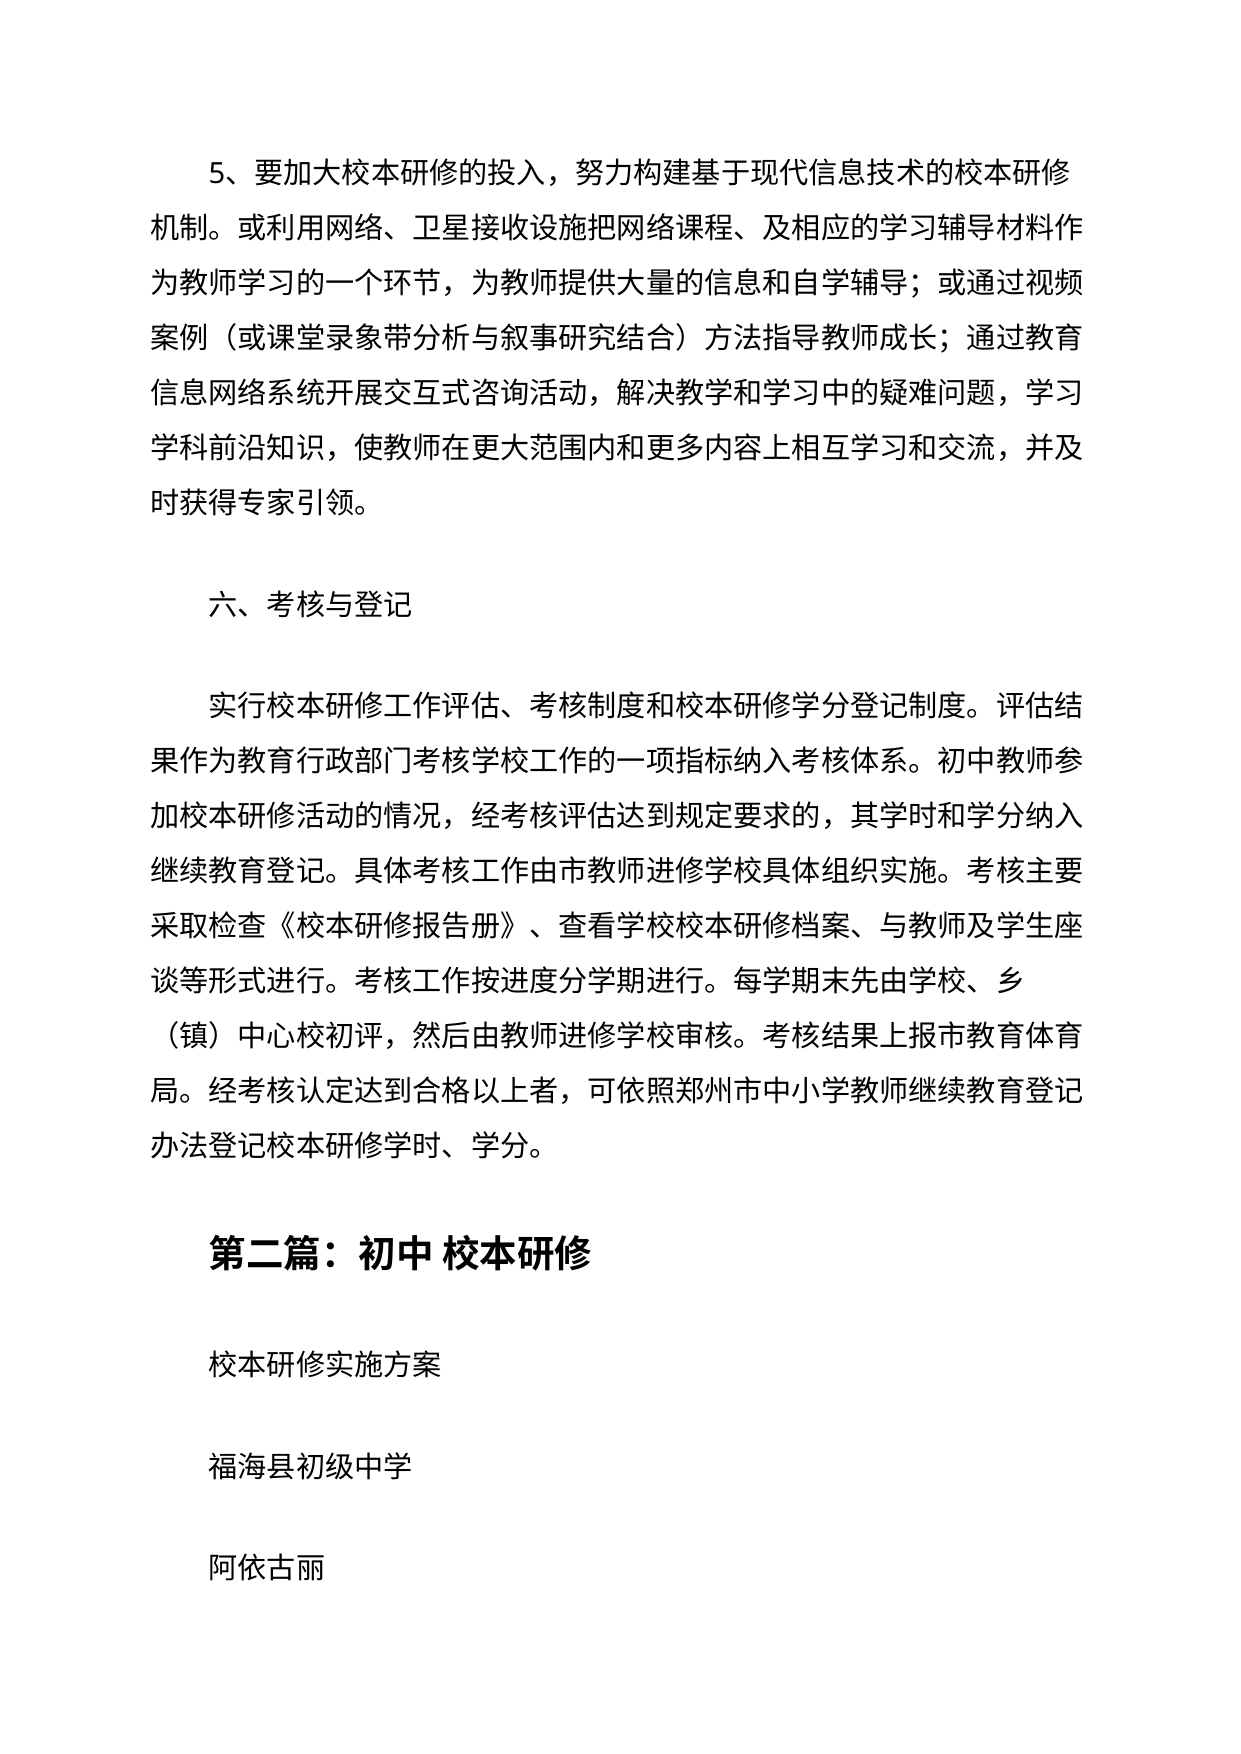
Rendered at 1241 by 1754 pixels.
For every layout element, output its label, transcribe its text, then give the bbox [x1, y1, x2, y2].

text 实行校本研修工作评估、考核制度和校本研修学分登记制度。评估结果作为教育行政部门考核学校工作的一项指标纳入考核体系。初中教师参加校本研修活动的情况，经考核评估达到规定要求的，其学时和学分纳入继续教育登记。具体考核工作由市教师进修学校具体组织实施。考核主要采取检查《校本研修报告册》、查看学校校本研修档案、与教师及学生座谈等形式进行。考核工作按进度分学期进行。每学期末先由学校、乡（镇）中心校初评，然后由教师进修学校审核。考核结果上报市教育体育局。经考核认定达到合格以上者，可依照郑州市中小学教师继续教育登记办法登记校本研修学时、学分。 [150, 683, 1090, 1164]
text 福海县初级中学 [150, 1443, 1090, 1485]
text 六、考核与登记 [150, 581, 1090, 623]
text 第二篇：初中 校本研修 [150, 1224, 1090, 1278]
text 阿依古丽 [150, 1545, 1090, 1587]
text 校本研修实施方案 [150, 1341, 1090, 1384]
text 5、要加大校本研修的投入，努力构建基于现代信息技术的校本研修机制。或利用网络、卫星接收设施把网络课程、及相应的学习辅导材料作为教师学习的一个环节，为教师提供大量的信息和自学辅导；或通过视频案例（或课堂录象带分析与叙事研究结合）方法指导教师成长；通过教育信息网络系统开展交互式咨询活动，解决教学和学习中的疑难问题，学习学科前沿知识，使教师在更大范围内和更多内容上相互学习和交流，并及时获得专家引领。 [150, 150, 1090, 522]
